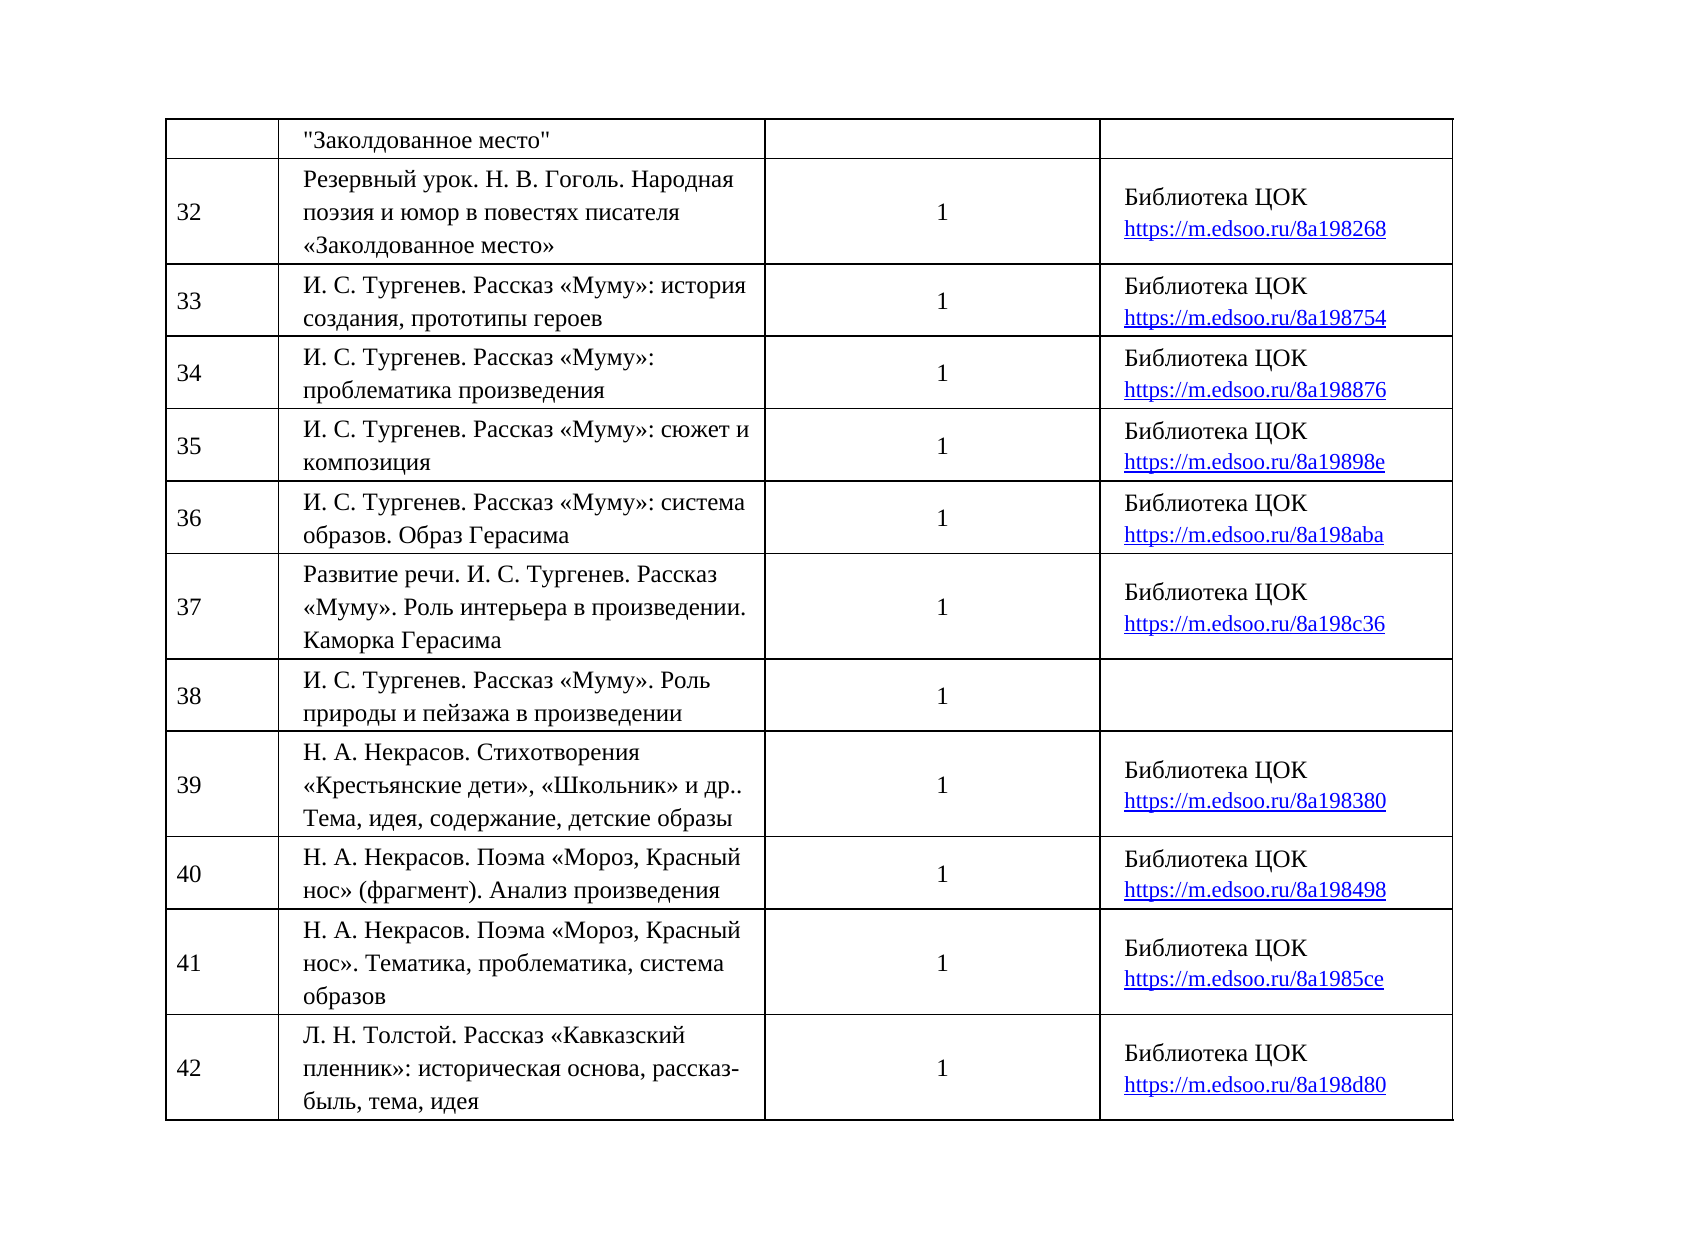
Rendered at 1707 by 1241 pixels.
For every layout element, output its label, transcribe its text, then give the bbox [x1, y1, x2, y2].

table_cell Развитие речи. И. С. Тургенев. Рассказ «Муму». Роль интерьера в произведении. Каморка Герасима [279, 554, 764, 658]
table_cell Библиотека ЦОК https://m.edsoo.ru/8a19898e [1101, 409, 1452, 480]
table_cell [279, 120, 764, 157]
table_cell 40 [167, 837, 278, 908]
table_cell Библиотека ЦОК https://m.edsoo.ru/8a198c36 [1101, 554, 1452, 658]
table_cell 42 [167, 1015, 278, 1119]
table_cell Библиотека ЦОК https://m.edsoo.ru/8a198498 [1101, 837, 1452, 908]
table_cell И. С. Тургенев. Рассказ «Муму»: история создания, прототипы героев [279, 265, 764, 335]
table_cell Библиотека ЦОК https://m.edsoo.ru/8a198d80 [1101, 1015, 1452, 1119]
table_cell Н. А. Некрасов. Стихотворения «Крестьянские дети», «Школьник» и др.. Тема, идея, содержание, детские образы [279, 732, 764, 836]
table_cell Библиотека ЦОК https://m.edsoo.ru/8a1985ce [1101, 910, 1452, 1013]
table_cell И. С. Тургенев. Рассказ «Муму»: система образов. Образ Герасима [279, 482, 764, 552]
table_cell 1 [766, 409, 1099, 480]
table_cell Библиотека ЦОК https://m.edsoo.ru/8a198380 [1101, 732, 1452, 836]
table_cell 1 [766, 660, 1099, 730]
table_cell 38 [167, 660, 278, 730]
table_cell 34 [167, 337, 278, 408]
table_cell [1101, 660, 1452, 730]
table_cell 1 [766, 1015, 1099, 1119]
table_cell И. С. Тургенев. Рассказ «Муму». Роль природы и пейзажа в произведении [279, 660, 764, 730]
table_cell Библиотека ЦОК https://m.edsoo.ru/8a198268 [1101, 159, 1452, 263]
table_cell 1 [766, 837, 1099, 908]
table_cell Библиотека ЦОК https://m.edsoo.ru/8a198754 [1101, 265, 1452, 335]
table_cell Н. А. Некрасов. Поэма «Мороз, Красный нос». Тематика, проблематика, система образов [279, 910, 764, 1013]
table_cell 36 [167, 482, 278, 552]
table_cell Л. Н. Толстой. Рассказ «Кавказский пленник»: историческая основа, рассказ-быль, тема, идея [279, 1015, 764, 1119]
table_cell И. С. Тургенев. Рассказ «Муму»: сюжет и композиция [279, 409, 764, 480]
table_cell 1 [766, 732, 1099, 836]
table_cell 32 [167, 159, 278, 263]
table_cell 1 [766, 265, 1099, 335]
table_cell 39 [167, 732, 278, 836]
table_cell 33 [167, 265, 278, 335]
table_cell 1 [766, 482, 1099, 552]
table_cell 1 [766, 554, 1099, 658]
table_cell 35 [167, 409, 278, 480]
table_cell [1101, 120, 1452, 157]
table_cell 41 [167, 910, 278, 1013]
table_cell 1 [766, 910, 1099, 1013]
table_cell Библиотека ЦОК https://m.edsoo.ru/8a198aba [1101, 482, 1452, 552]
table_cell 31 [167, 120, 278, 157]
table_cell 1 [766, 120, 1099, 157]
table_cell 37 [167, 554, 278, 658]
table_cell Библиотека ЦОК https://m.edsoo.ru/8a198876 [1101, 337, 1452, 408]
table_cell Н. А. Некрасов. Поэма «Мороз, Красный нос» (фрагмент). Анализ произведения [279, 837, 764, 908]
table_cell Резервный урок. Н. В. Гоголь. Народная поэзия и юмор в повестях писателя «Заколдованное место» [279, 159, 764, 263]
table_cell 1 [766, 337, 1099, 408]
table_cell И. С. Тургенев. Рассказ «Муму»: проблематика произведения [279, 337, 764, 408]
table_cell 1 [766, 159, 1099, 263]
